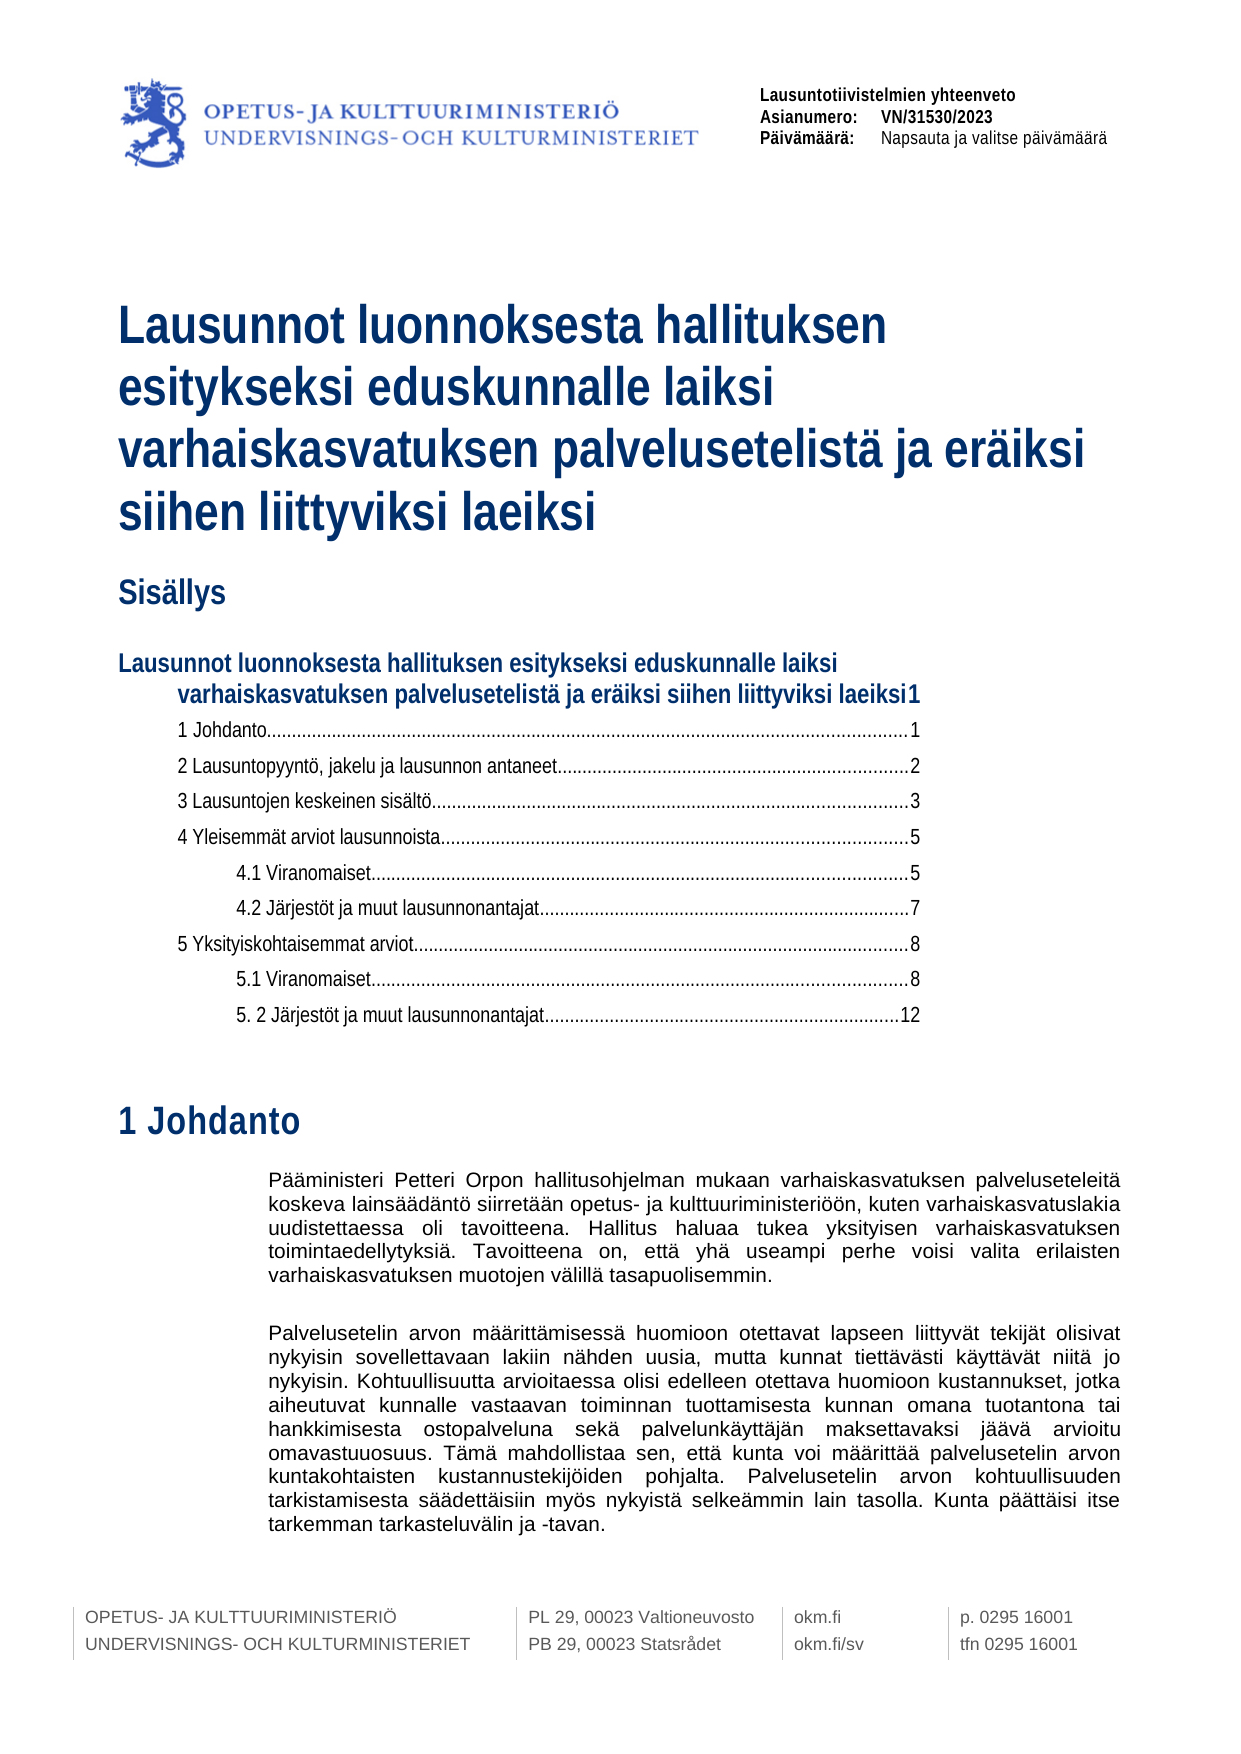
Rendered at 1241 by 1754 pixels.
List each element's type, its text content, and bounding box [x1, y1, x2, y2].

text Lausunnot luonnoksesta hallituksen esitykseksi eduskunnalle laiksi varhaiskasvatuksen palvelusetelistä ja eräiksi siihen liittyviksi laeiksi [118, 293, 1122, 541]
subtitle 1 Johdanto [118, 1097, 1122, 1142]
picture [118, 73, 733, 204]
text Päivämäärä: [760, 127, 1150, 149]
text Asianumero: VN/31530/2023 [760, 106, 1150, 127]
text Lausuntotiivistelmien yhteenveto [760, 84, 1150, 106]
text Pääministeri Petteri Orpon hallitusohjelman mukaan varhaiskasvatuksen palveluseteleitä koskeva lainsäädäntö siirretään opetus- ja kulttuuriministeriöön, kuten varhaiskasvatuslakia uudistettaessa oli tavoitteena. Hallitus haluaa tukea yksityisen varhaiskasvatuksen toimintaedellytyksiä. Tavoitteena on, että yhä useampi perhe voisi valita erilaisten varhaiskasvatuksen muotojen välillä tasapuolisemmin. [268, 1167, 1122, 1287]
text Palvelusetelin arvon määrittämisessä huomioon otettavat lapseen liittyvät tekijät olisivat nykyisin sovellettavaan lakiin nähden uusia, mutta kunnat tiettävästi käyttävät niitä jo nykyisin. Kohtuullisuutta arvioitaessa olisi edelleen otettava huomioon kustannukset, jotka aiheutuvat kunnalle vastaavan toiminnan tuottamisesta kunnan omana tuotantona tai hankkimisesta ostopalveluna sekä palvelunkäyttäjän maksettavaksi jäävä arvioitu omavastuuosuus. Tämä mahdollistaa sen, että kunta voi määrittää palvelusetelin arvon kuntakohtaisten kustannustekijöiden pohjalta. Palvelusetelin arvon kohtuullisuuden tarkistamisesta säädettäisiin myös nykyistä selkeämmin lain tasolla. Kunta päättäisi itse tarkemman tarkasteluvälin ja -tavan. [268, 1321, 1122, 1536]
